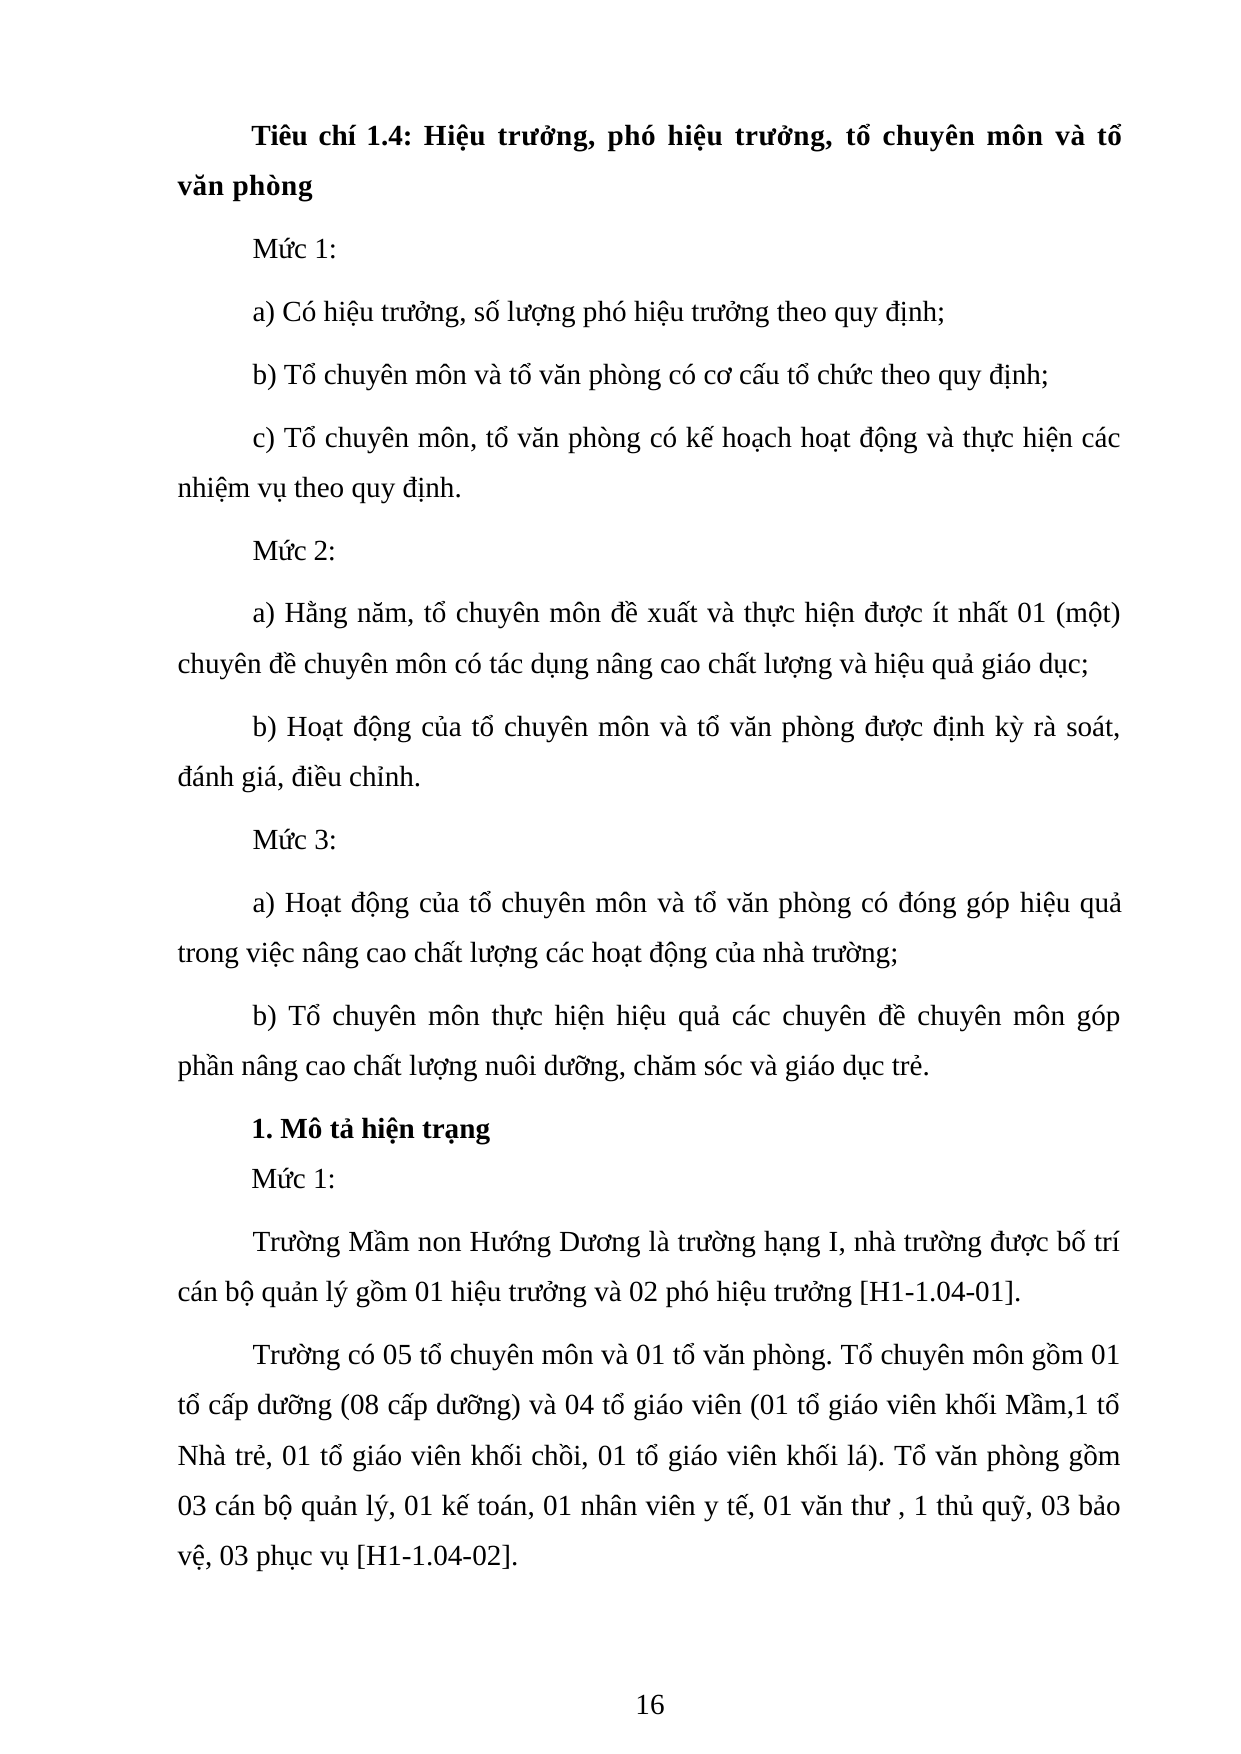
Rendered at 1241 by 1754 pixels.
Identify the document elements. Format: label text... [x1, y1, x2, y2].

text Tiêu chí 1.4: Hiệu trưởng, phó hiệu trưởng, tổ chuyên môn và tổ văn phòng [177, 118, 1122, 202]
text Mức 2: [177, 533, 1122, 566]
text a) Hoạt động của tổ chuyên môn và tổ văn phòng có đóng góp hiệu quả trong việc nâng cao chất lượng các hoạt động của nhà trường; [177, 885, 1122, 968]
text b) Tổ chuyên môn thực hiện hiệu quả các chuyên đề chuyên môn góp phần nâng cao chất lượng nuôi dưỡng, chăm sóc và giáo dục trẻ. [177, 998, 1122, 1082]
text a) Có hiệu trưởng, số lượng phó hiệu trưởng theo quy định; [177, 294, 1122, 328]
text Mức 1: [177, 231, 1122, 265]
text a) Hằng năm, tổ chuyên môn đề xuất và thực hiện được ít nhất 01 (một) chuyên đề chuyên môn có tác dụng nâng cao chất lượng và hiệu quả giáo dục; [177, 596, 1122, 679]
text Trường Mầm non Hướng Dương là trường hạng I, nhà trường được bố trí cán bộ quản lý gồm 01 hiệu trưởng và 02 phó hiệu trưởng [H1-1.04-01]. [177, 1224, 1122, 1308]
text Mức 1: [177, 1161, 1122, 1195]
text b) Hoạt động của tổ chuyên môn và tổ văn phòng được định kỳ rà soát, đánh giá, điều chỉnh. [177, 709, 1122, 793]
text Trường có 05 tổ chuyên môn và 01 tổ văn phòng. Tổ chuyên môn gồm 01 tổ cấp dưỡng (08 cấp dưỡng) và 04 tổ giáo viên (01 tổ giáo viên khối Mầm,1 tổ Nhà trẻ, 01 tổ giáo viên khối chồi, 01 tổ giáo viên khối lá). Tổ văn phòng gồm 03 cán bộ quản lý, 01 kế toán, 01 nhân viên y tế, 01 văn thư , 1 thủ quỹ, 03 bảo vệ, 03 phục vụ [H1-1.04-02]. [177, 1337, 1122, 1572]
text Mức 3: [177, 822, 1122, 855]
text b) Tổ chuyên môn và tổ văn phòng có cơ cấu tổ chức theo quy định; [177, 357, 1122, 390]
text c) Tổ chuyên môn, tổ văn phòng có kế hoạch hoạt động và thực hiện các nhiệm vụ theo quy định. [177, 420, 1122, 503]
text 1. Mô tả hiện trạng [177, 1111, 1122, 1144]
